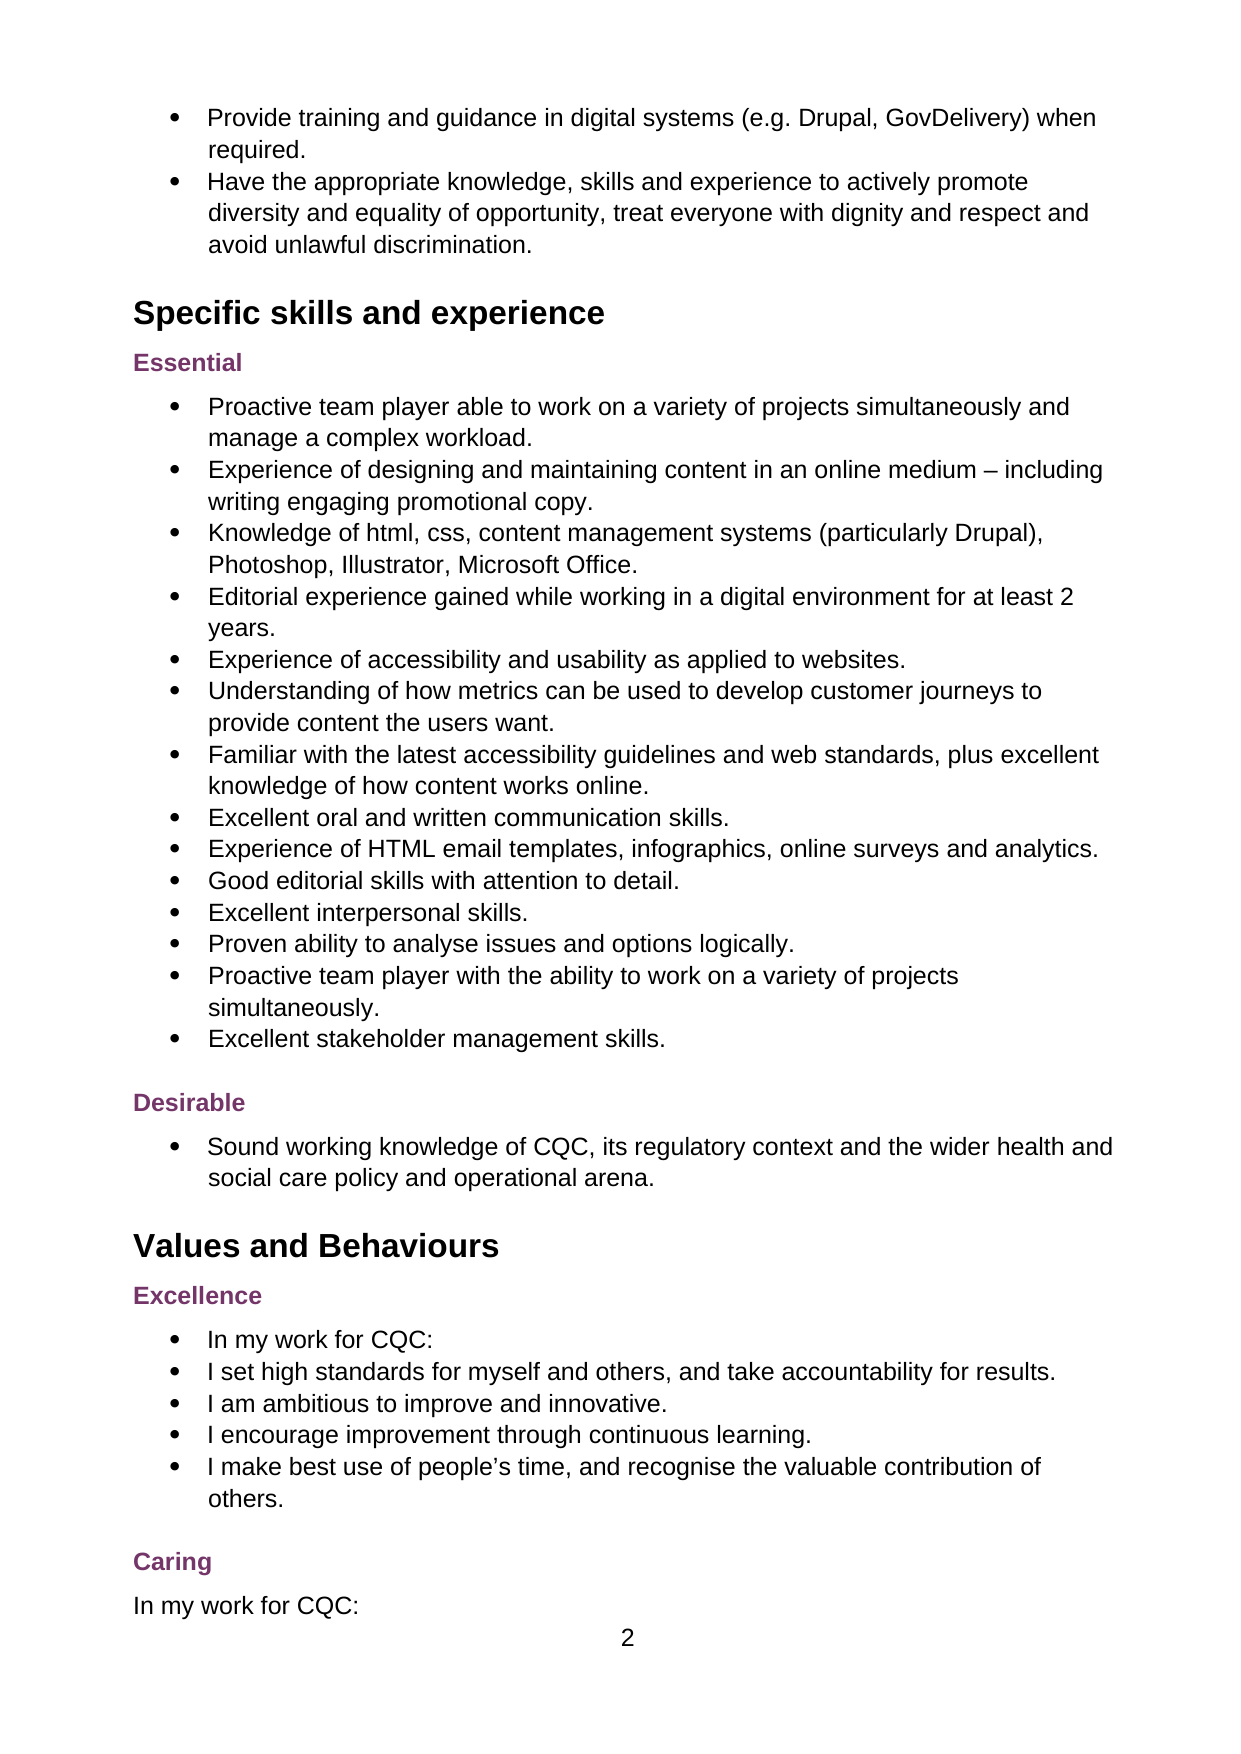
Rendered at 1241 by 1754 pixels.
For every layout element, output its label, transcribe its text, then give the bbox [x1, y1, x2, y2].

list Proven ability to analyse issues and options logically. [170, 929, 1122, 958]
list I encourage improvement through continuous learning. [170, 1420, 1122, 1449]
list Experience of HTML email templates, infographics, online surveys and analytics. [170, 834, 1122, 863]
list Have the appropriate knowledge, skills and experience to actively promote diversity and equality of opportunity, treat everyone with dignity and respect and avoid unlawful discrimination. [170, 167, 1122, 259]
subtitle Specific skills and experience [133, 293, 1122, 331]
list Proactive team player with the ability to work on a variety of projects simultaneously. [170, 961, 1122, 1022]
list Experience of designing and maintaining content in an online medium – including writing engaging promotional copy. [170, 455, 1122, 515]
list I am ambitious to improve and innovative. [170, 1388, 1122, 1417]
list Excellent stakeholder management skills. [170, 1024, 1122, 1053]
list Experience of accessibility and usability as applied to websites. [170, 645, 1122, 673]
list Sound working knowledge of CQC, its regulatory context and the wider health and social care policy and operational arena. [170, 1132, 1122, 1192]
list Understanding of how metrics can be used to develop customer journeys to provide content the users want. [170, 676, 1122, 737]
text In my work for CQC: [133, 1591, 1122, 1619]
list I set high standards for myself and others, and take accountability for results. [170, 1357, 1122, 1386]
subtitle Excellence [133, 1281, 1122, 1310]
list I make best use of people’s time, and recognise the valuable contribution of others. [170, 1452, 1122, 1512]
list Editorial experience gained while working in a digital environment for at least 2 years. [170, 581, 1122, 642]
list Excellent interpersonal skills. [170, 898, 1122, 927]
list Knowledge of html, css, content management systems (particularly Drupal), Photoshop, Illustrator, Microsoft Office. [170, 518, 1122, 579]
subtitle Essential [133, 348, 1122, 376]
list Provide training and guidance in digital systems (e.g. Drupal, GovDelivery) when required. [170, 103, 1122, 164]
list Familiar with the latest accessibility guidelines and web standards, plus excellent knowledge of how content works online. [170, 739, 1122, 800]
list Good editorial skills with attention to detail. [170, 866, 1122, 895]
subtitle Caring [133, 1547, 1122, 1575]
list In my work for CQC: [170, 1325, 1122, 1354]
list Proactive team player able to work on a variety of projects simultaneously and manage a complex workload. [170, 392, 1122, 452]
subtitle Values and Behaviours [133, 1226, 1122, 1265]
list Excellent oral and written communication skills. [170, 803, 1122, 832]
subtitle Desirable [133, 1088, 1122, 1116]
